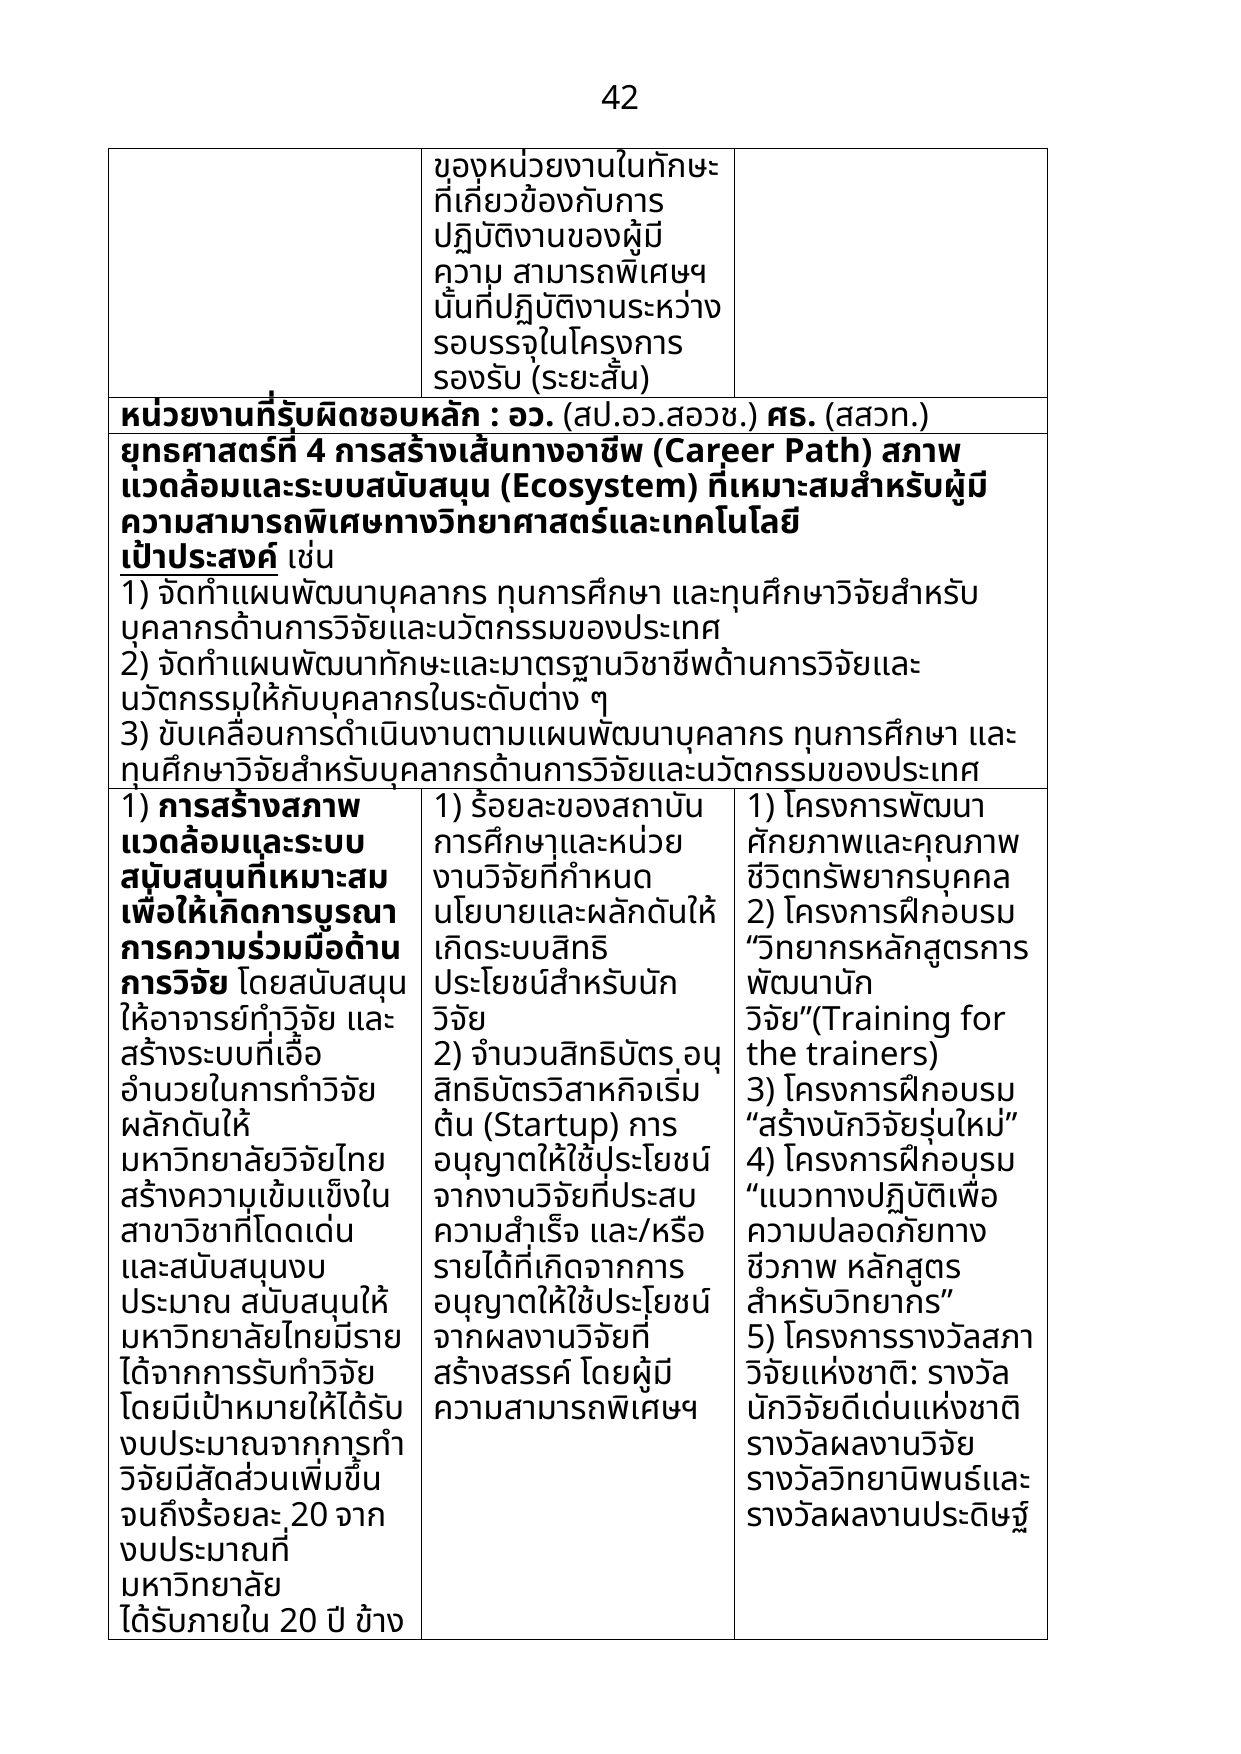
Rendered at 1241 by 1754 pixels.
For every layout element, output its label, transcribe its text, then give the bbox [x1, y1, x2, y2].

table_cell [735, 789, 1047, 1639]
table_cell ยุทธศาสตร์ที่ 4 การสร้างเส้นทางอาชีพ (Career Path) สภาพแวดล้อมและระบบสนับสนุน (Ecosystem) ที่เหมาะสมสำหรับผู้มีความสามารถพิเศษทางวิทยาศาสตร์และเทคโนโลยี เป้าประสงค์ เช่น 1) จัดทำแผนพัฒนาบุคลากร ทุนการศึกษา และทุนศึกษาวิจัยสำหรับบุคลากรด้านการวิจัยและนวัตกรรมของประเทศ 2) จัดทำแผนพัฒนาทักษะและมาตรฐานวิชาชีพด้านการวิจัยและนวัตกรรมให้กับบุคลากรในระดับต่าง ๆ 3) ขับเคลื่อนการดำเนินงานตามแผนพัฒนาบุคลากร ทุนการศึกษา และทุนศึกษาวิจัยสำหรับบุคลากรด้านการวิจัยและนวัตกรรมของประเทศ [109, 434, 1047, 788]
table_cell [422, 789, 734, 1639]
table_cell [422, 149, 734, 397]
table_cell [109, 149, 421, 397]
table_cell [735, 149, 1047, 397]
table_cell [109, 789, 421, 1639]
table_cell หน่วยงานที่รับผิดชอบหลัก : อว. (สป.อว.สอวช.) ศธ. (สสวท.) [109, 398, 1047, 433]
